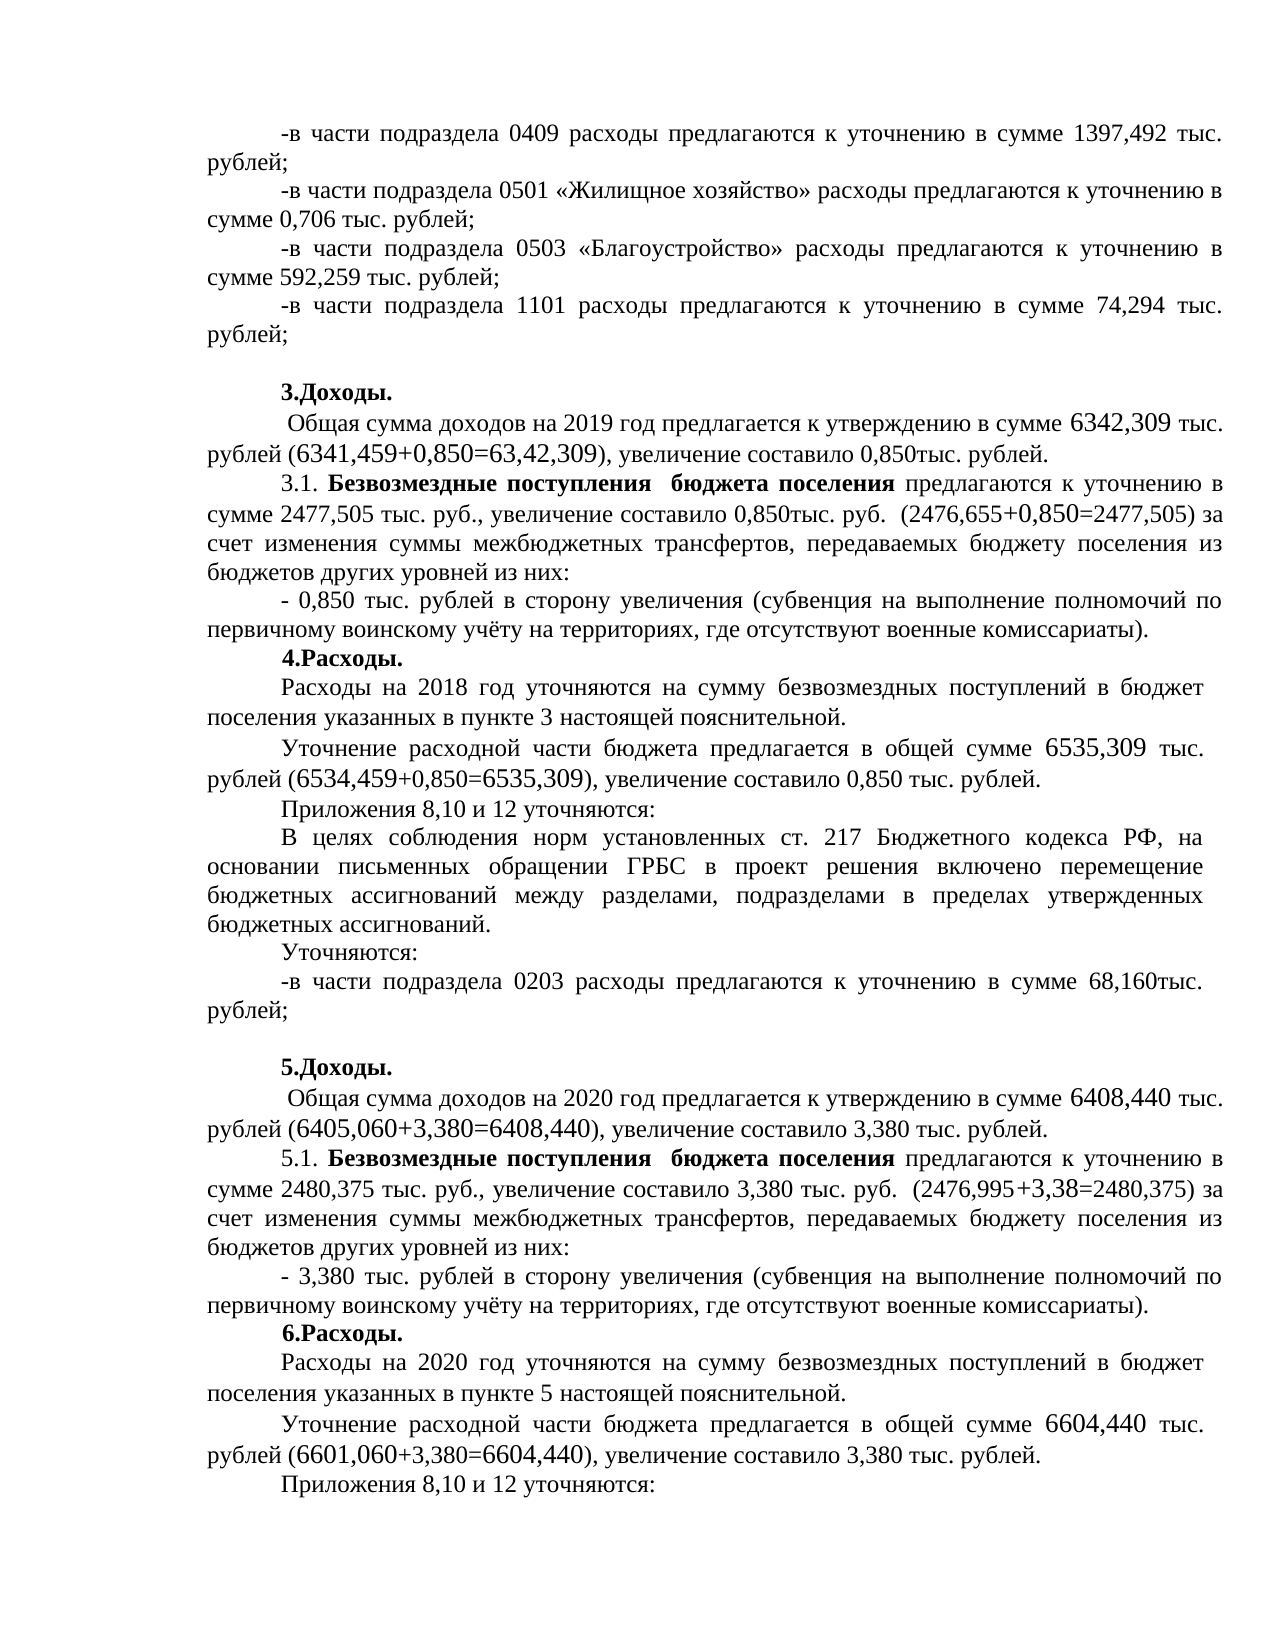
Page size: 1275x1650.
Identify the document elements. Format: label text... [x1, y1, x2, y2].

text -в части подраздела 0503 «Благоустройство» расходы предлагаются к уточнению в сумме 592,259 тыс. рублей; [207, 233, 1223, 291]
text Расходы на 2020 год уточняются на сумму безвозмездных поступлений в бюджет поселения указанных в пункте 5 настоящей пояснительной. [207, 1347, 1204, 1407]
text Уточнение расходной части бюджета предлагается в общей сумме 6535,309 тыс. рублей (6534,459+0,850=6535,309), увеличение составило 0,850 тыс. рублей. [207, 731, 1204, 794]
text Общая сумма доходов на 2020 год предлагается к утверждению в сумме 6408,440 тыс. рублей (6405,060+3,380=6408,440), увеличение составило 3,380 тыс. рублей. [207, 1081, 1223, 1143]
text Расходы на 2018 год уточняются на сумму безвозмездных поступлений в бюджет поселения указанных в пункте 3 настоящей пояснительной. [207, 672, 1204, 731]
text -в части подраздела 0409 расходы предлагаются к уточнению в сумме 1397,492 тыс. рублей; [207, 118, 1223, 176]
text - 3,380 тыс. рублей в сторону увеличения (субвенция на выполнение полномочий по первичному воинскому учёту на территориях, где отсутствуют военные комиссариаты). [207, 1261, 1223, 1318]
text 6.Расходы. [207, 1318, 1223, 1347]
text - 0,850 тыс. рублей в сторону увеличения (субвенция на выполнение полномочий по первичному воинскому учёту на территориях, где отсутствуют военные комиссариаты). [207, 585, 1223, 643]
text 5.1. Безвозмездные поступления бюджета поселения предлагаются к уточнению в сумме 2480,375 тыс. руб., увеличение составило 3,380 тыс. руб. (2476,995+3,38=2480,375) за счет изменения суммы межбюджетных трансфертов, передаваемых бюджету поселения из бюджетов других уровней из них: [207, 1143, 1223, 1261]
text 5.Доходы. [207, 1052, 1204, 1081]
text Уточнение расходной части бюджета предлагается в общей сумме 6604,440 тыс. рублей (6601,060+3,380=6604,440), увеличение составило 3,380 тыс. рублей. [207, 1407, 1204, 1469]
text Приложения 8,10 и 12 уточняются: [207, 1469, 1204, 1498]
text -в части подраздела 0203 расходы предлагаются к уточнению в сумме 68,160тыс. рублей; [207, 966, 1204, 1024]
text -в части подраздела 0501 «Жилищное хозяйство» расходы предлагаются к уточнению в сумме 0,706 тыс. рублей; [207, 176, 1223, 233]
text -в части подраздела 1101 расходы предлагаются к уточнению в сумме 74,294 тыс. рублей; [207, 291, 1223, 348]
text Общая сумма доходов на 2019 год предлагается к утверждению в сумме 6342,309 тыс. рублей (6341,459+0,850=63,42,309), увеличение составило 0,850тыс. рублей. [207, 406, 1223, 468]
text Приложения 8,10 и 12 уточняются: [207, 794, 1204, 822]
text В целях соблюдения норм установленных ст. 217 Бюджетного кодекса РФ, на основании письменных обращении ГРБС в проект решения включено перемещение бюджетных ассигнований между разделами, подразделами в пределах утвержденных бюджетных ассигнований. [207, 822, 1204, 937]
text 3.1. Безвозмездные поступления бюджета поселения предлагаются к уточнению в сумме 2477,505 тыс. руб., увеличение составило 0,850тыс. руб. (2476,655+0,850=2477,505) за счет изменения суммы межбюджетных трансфертов, передаваемых бюджету поселения из бюджетов других уровней из них: [207, 468, 1223, 585]
text 4.Расходы. [207, 643, 1223, 672]
text 3.Доходы. [207, 377, 1204, 406]
text Уточняются: [207, 937, 1204, 966]
